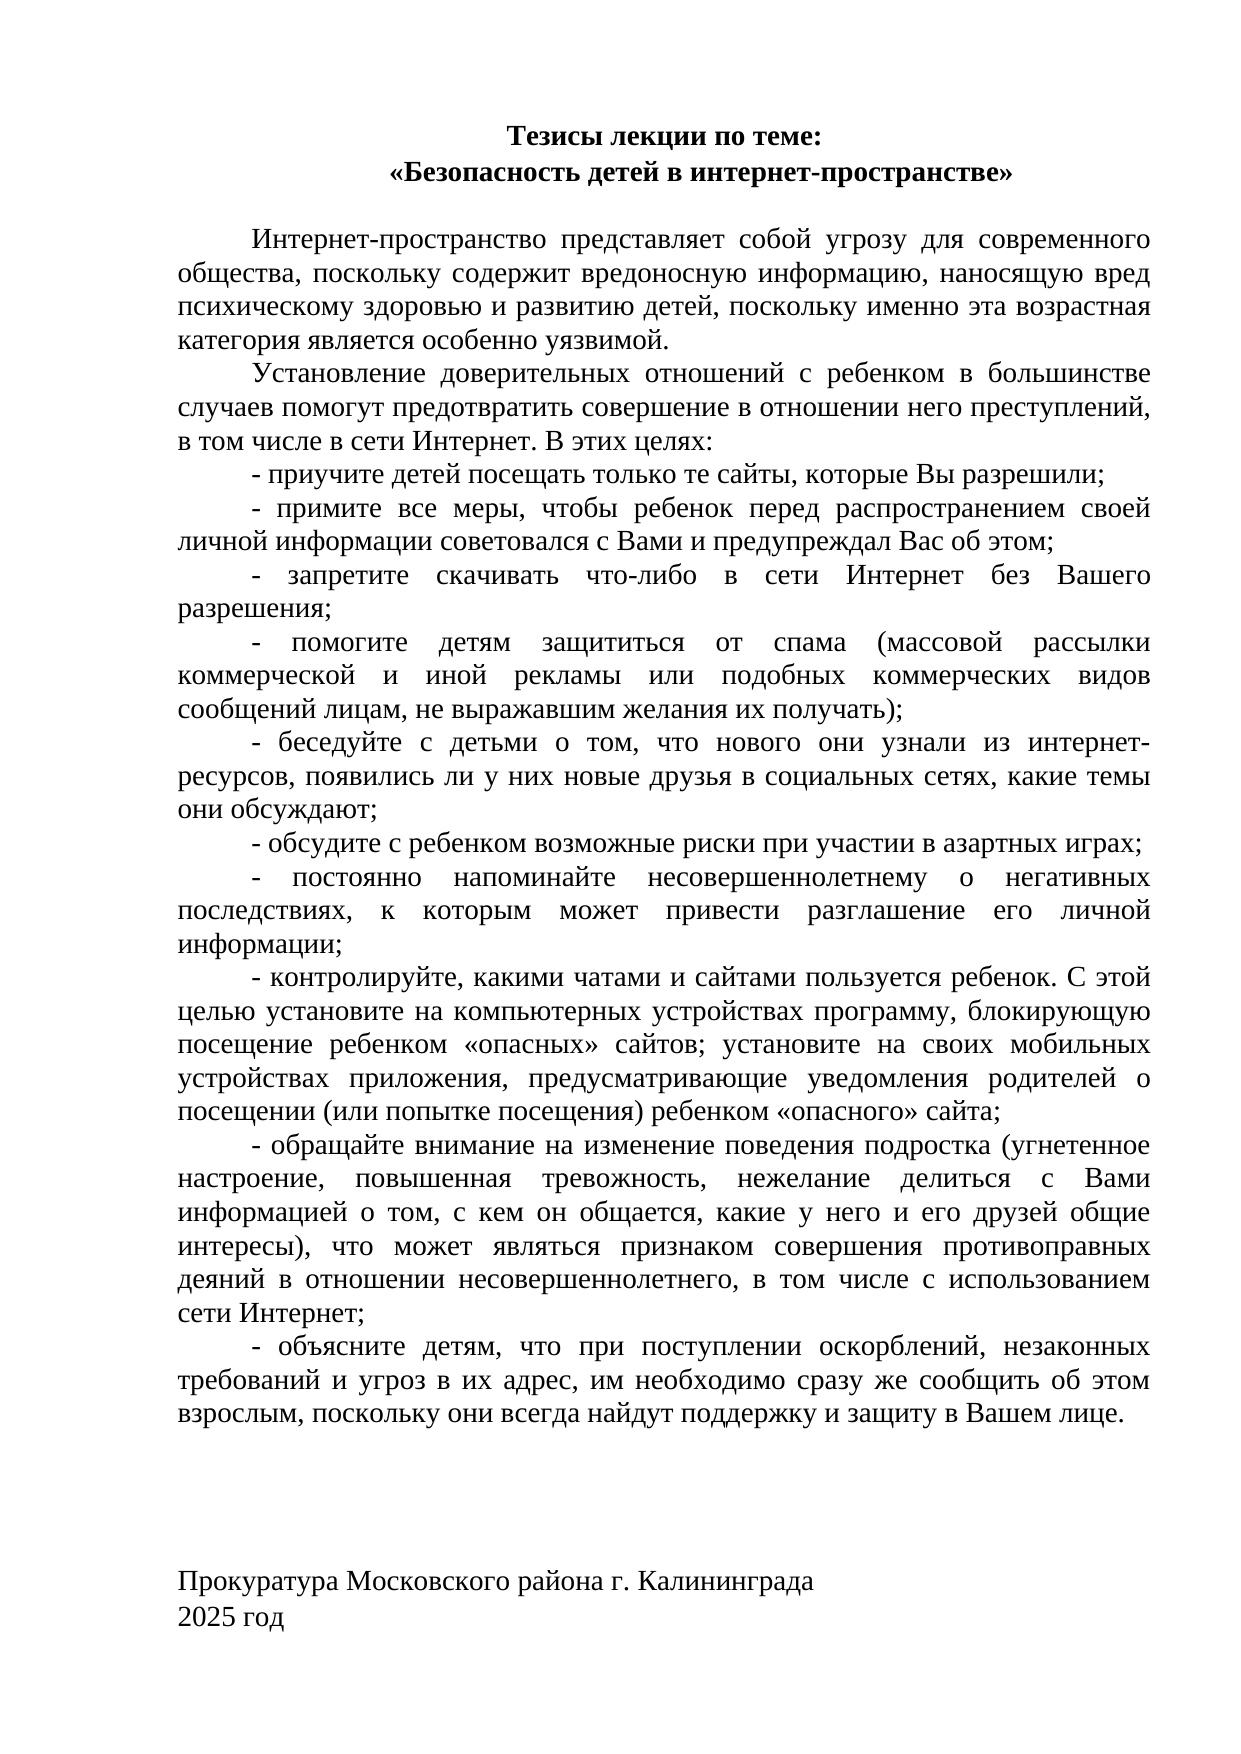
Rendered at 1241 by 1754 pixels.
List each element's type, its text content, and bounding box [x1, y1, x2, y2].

text - контролируйте, какими чатами и сайтами пользуется ребенок. С этой целью установите на компьютерных устройствах программу, блокирующую посещение ребенком «опасных» сайтов; установите на своих мобильных устройствах приложения, предусматривающие уведомления родителей о посещении (или попытке посещения) ребенком «опасного» сайта; [177, 959, 1152, 1127]
text «Безопасность детей в интернет-пространстве» [177, 154, 1152, 188]
text Установление доверительных отношений с ребенком в большинстве случаев помогут предотвратить совершение в отношении него преступлений, в том числе в сети Интернет. В этих целях: [177, 356, 1152, 456]
text - примите все меры, чтобы ребенок перед распространением своей личной информации советовался с Вами и предупреждал Вас об этом; [177, 490, 1152, 557]
text - запретите скачивать что-либо в сети Интернет без Вашего разрешения; [177, 557, 1152, 624]
text - обсудите с ребенком возможные риски при участии в азартных играх; [177, 825, 1152, 859]
text - беседуйте с детьми о том, что нового они узнали из интернет-ресурсов, появились ли у них новые друзья в социальных сетях, какие темы они обсуждают; [177, 724, 1152, 825]
text 2025 год [177, 1599, 1152, 1633]
text - обращайте внимание на изменение поведения подростка (угнетенное настроение, повышенная тревожность, нежелание делиться с Вами информацией о том, с кем он общается, какие у него и его друзей общие интересы), что может являться признаком совершения противоправных деяний в отношении несовершеннолетнего, в том числе с использованием сети Интернет; [177, 1127, 1152, 1328]
text Тезисы лекции по теме: [177, 118, 1152, 152]
text Прокуратура Московского района г. Калининграда [177, 1563, 1152, 1597]
text Интернет-пространство представляет собой угрозу для современного общества, поскольку содержит вредоносную информацию, наносящую вред психическому здоровью и развитию детей, поскольку именно эта возрастная категория является особенно уязвимой. [177, 221, 1152, 356]
text - приучите детей посещать только те сайты, которые Вы разрешили; [177, 456, 1152, 490]
text - объясните детям, что при поступлении оскорблений, незаконных требований и угроз в их адрес, им необходимо сразу же сообщить об этом взрослым, поскольку они всегда найдут поддержку и защиту в Вашем лице. [177, 1328, 1152, 1429]
text - помогите детям защититься от спама (массовой рассылки коммерческой и иной рекламы или подобных коммерческих видов сообщений лицам, не выражавшим желания их получать); [177, 624, 1152, 724]
text - постоянно напоминайте несовершеннолетнему о негативных последствиях, к которым может привести разглашение его личной информации; [177, 859, 1152, 959]
